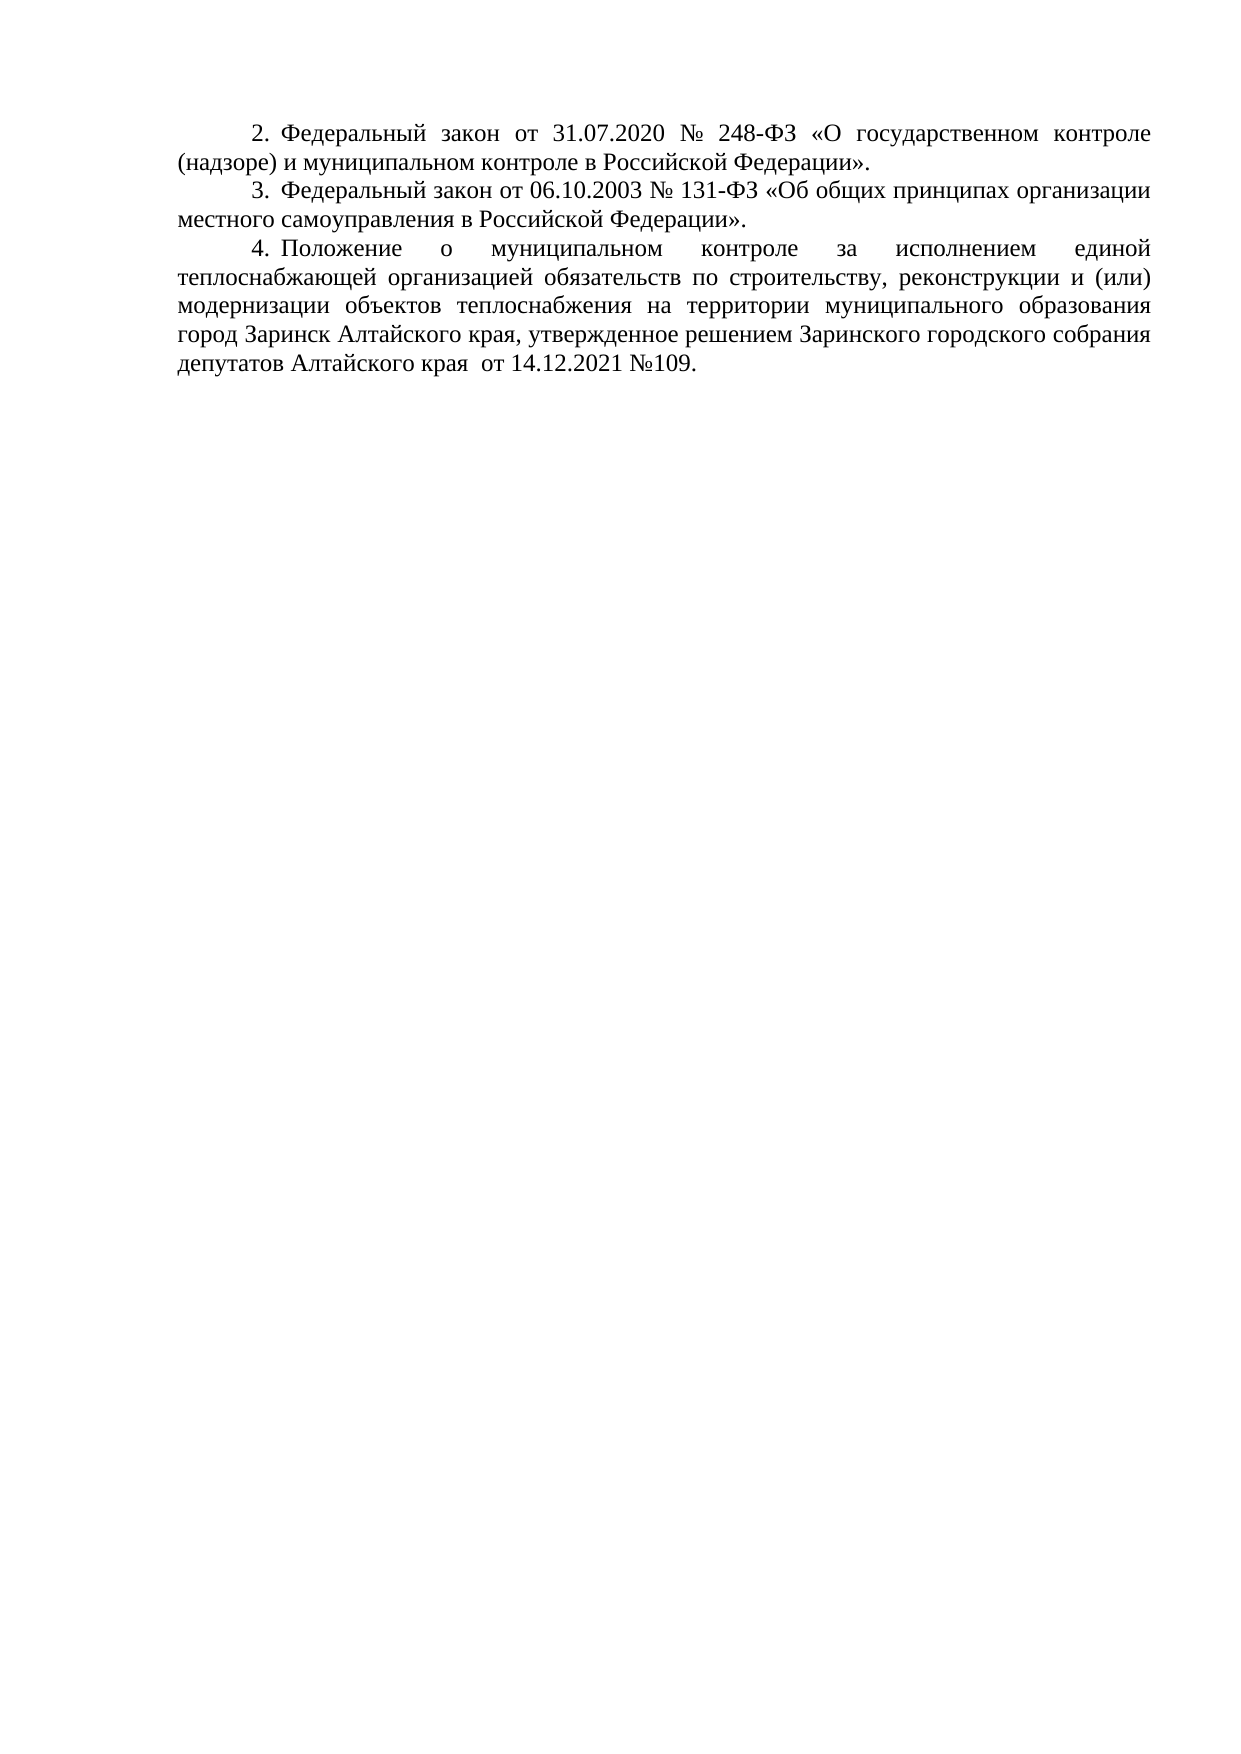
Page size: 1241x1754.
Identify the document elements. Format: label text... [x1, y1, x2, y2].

list Положение о муниципальном контроле за исполнением единой теплоснабжающей организацией обязательств по строительству, реконструкции и (или) модернизации объектов теплоснабжения на территории муниципального образования город Заринск Алтайского края, утвержденное решением Заринского городского собрания депутатов Алтайского края от 14.12.2021 №109. [177, 233, 1152, 377]
list Федеральный закон от 06.10.2003 № 131-ФЗ «Об общих принципах организации местного самоуправления в Российской Федерации». [177, 176, 1152, 233]
list Федеральный закон от 31.07.2020 № 248-ФЗ «О государственном контроле (надзоре) и муниципальном контроле в Российской Федерации». [177, 118, 1152, 176]
